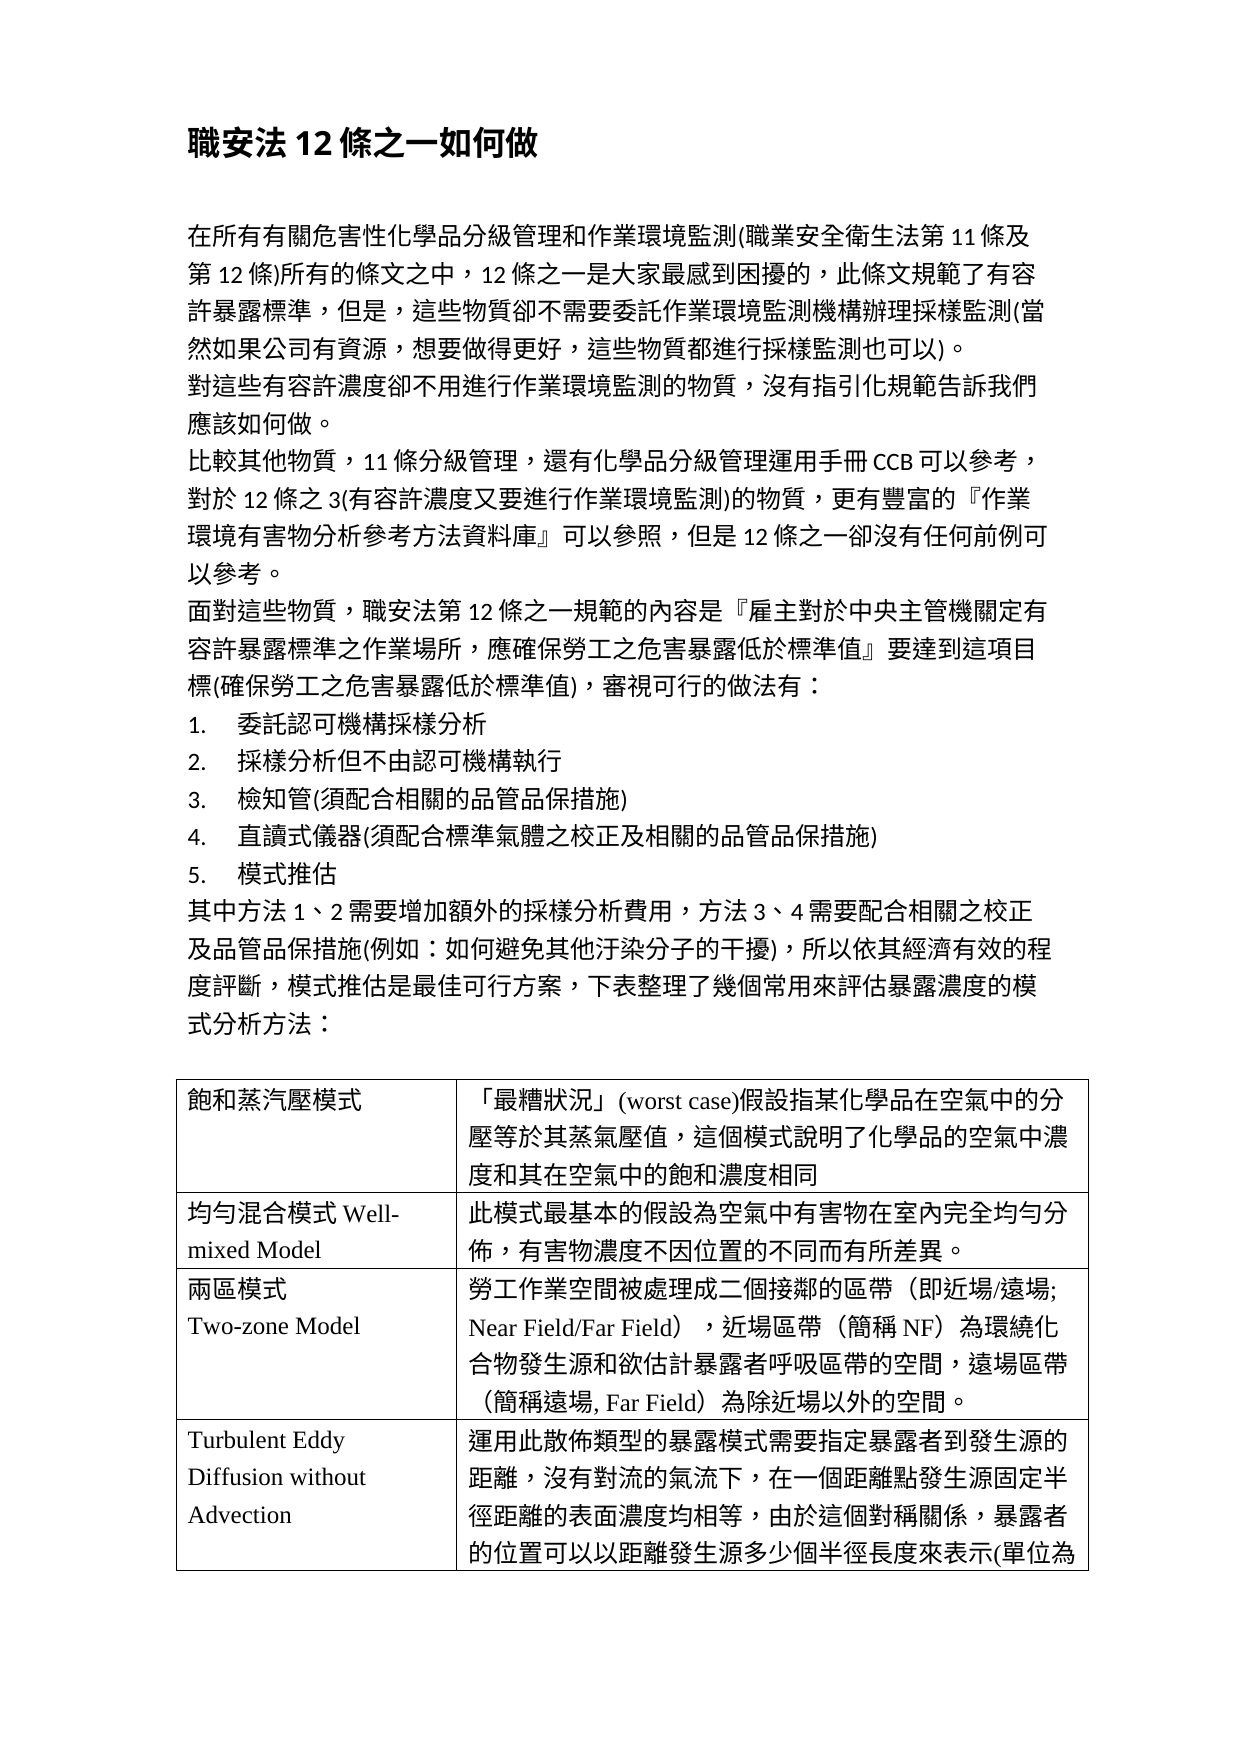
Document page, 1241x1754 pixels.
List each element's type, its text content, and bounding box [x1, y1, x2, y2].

text 在所有有關危害性化學品分級管理和作業環境監測(職業安全衛生法第11條及第12條)所有的條文之中，12條之一是大家最感到困擾的，此條文規範了有容許暴露標準，但是，這些物質卻不需要委託作業環境監測機構辦理採樣監測(當然如果公司有資源，想要做得更好，這些物質都進行採樣監測也可以)。 [187, 216, 1053, 366]
table_cell 此模式最基本的假設為空氣中有害物在室內完全均勻分佈，有害物濃度不因位置的不同而有所差異。 [457, 1193, 1088, 1268]
text 其中方法1、2需要增加額外的採樣分析費用，方法3、4需要配合相關之校正及品管品保措施(例如：如何避免其他汙染分子的干擾)，所以依其經濟有效的程度評斷，模式推估是最佳可行方案，下表整理了幾個常用來評估暴露濃度的模式分析方法： [187, 891, 1053, 1041]
list 模式推估 [187, 854, 1053, 891]
list 採樣分析但不由認可機構執行 [187, 741, 1053, 779]
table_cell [457, 1420, 1088, 1570]
list 檢知管(須配合相關的品管品保措施) [187, 779, 1053, 816]
table_cell 勞工作業空間被處理成二個接鄰的區帶（即近場/遠場; Near Field/Far Field），近場區帶（簡稱NF）為環繞化合物發生源和欲估計暴露者呼吸區帶的空間，遠場區帶（簡稱遠場, Far Field）為除近場以外的空間。 [457, 1269, 1088, 1419]
text 職安法12條之一如何做 [187, 104, 1053, 179]
list 直讀式儀器(須配合標準氣體之校正及相關的品管品保措施) [187, 816, 1053, 854]
table_cell 兩區模式 Two-zone Model [177, 1269, 456, 1419]
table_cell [177, 1420, 456, 1570]
text 對這些有容許濃度卻不用進行作業環境監測的物質，沒有指引化規範告訴我們應該如何做。 [187, 366, 1053, 441]
text 比較其他物質，11條分級管理，還有化學品分級管理運用手冊CCB可以參考，對於12條之3(有容許濃度又要進行作業環境監測)的物質，更有豐富的『作業環境有害物分析參考方法資料庫』可以參照，但是12條之一卻沒有任何前例可以參考。 [187, 441, 1053, 591]
text 面對這些物質，職安法第12條之一規範的內容是『雇主對於中央主管機關定有容許暴露標準之作業場所，應確保勞工之危害暴露低於標準值』要達到這項目標(確保勞工之危害暴露低於標準值)，審視可行的做法有： [187, 591, 1053, 704]
table_header 飽和蒸汽壓模式 [177, 1080, 456, 1192]
list 委託認可機構採樣分析 [187, 704, 1053, 741]
table_cell 均勻混合模式Well-mixed Model [177, 1193, 456, 1268]
table_header 「最糟狀況」(worst case)假設指某化學品在空氣中的分壓等於其蒸氣壓值，這個模式說明了化學品的空氣中濃度和其在空氣中的飽和濃度相同 [457, 1080, 1088, 1192]
